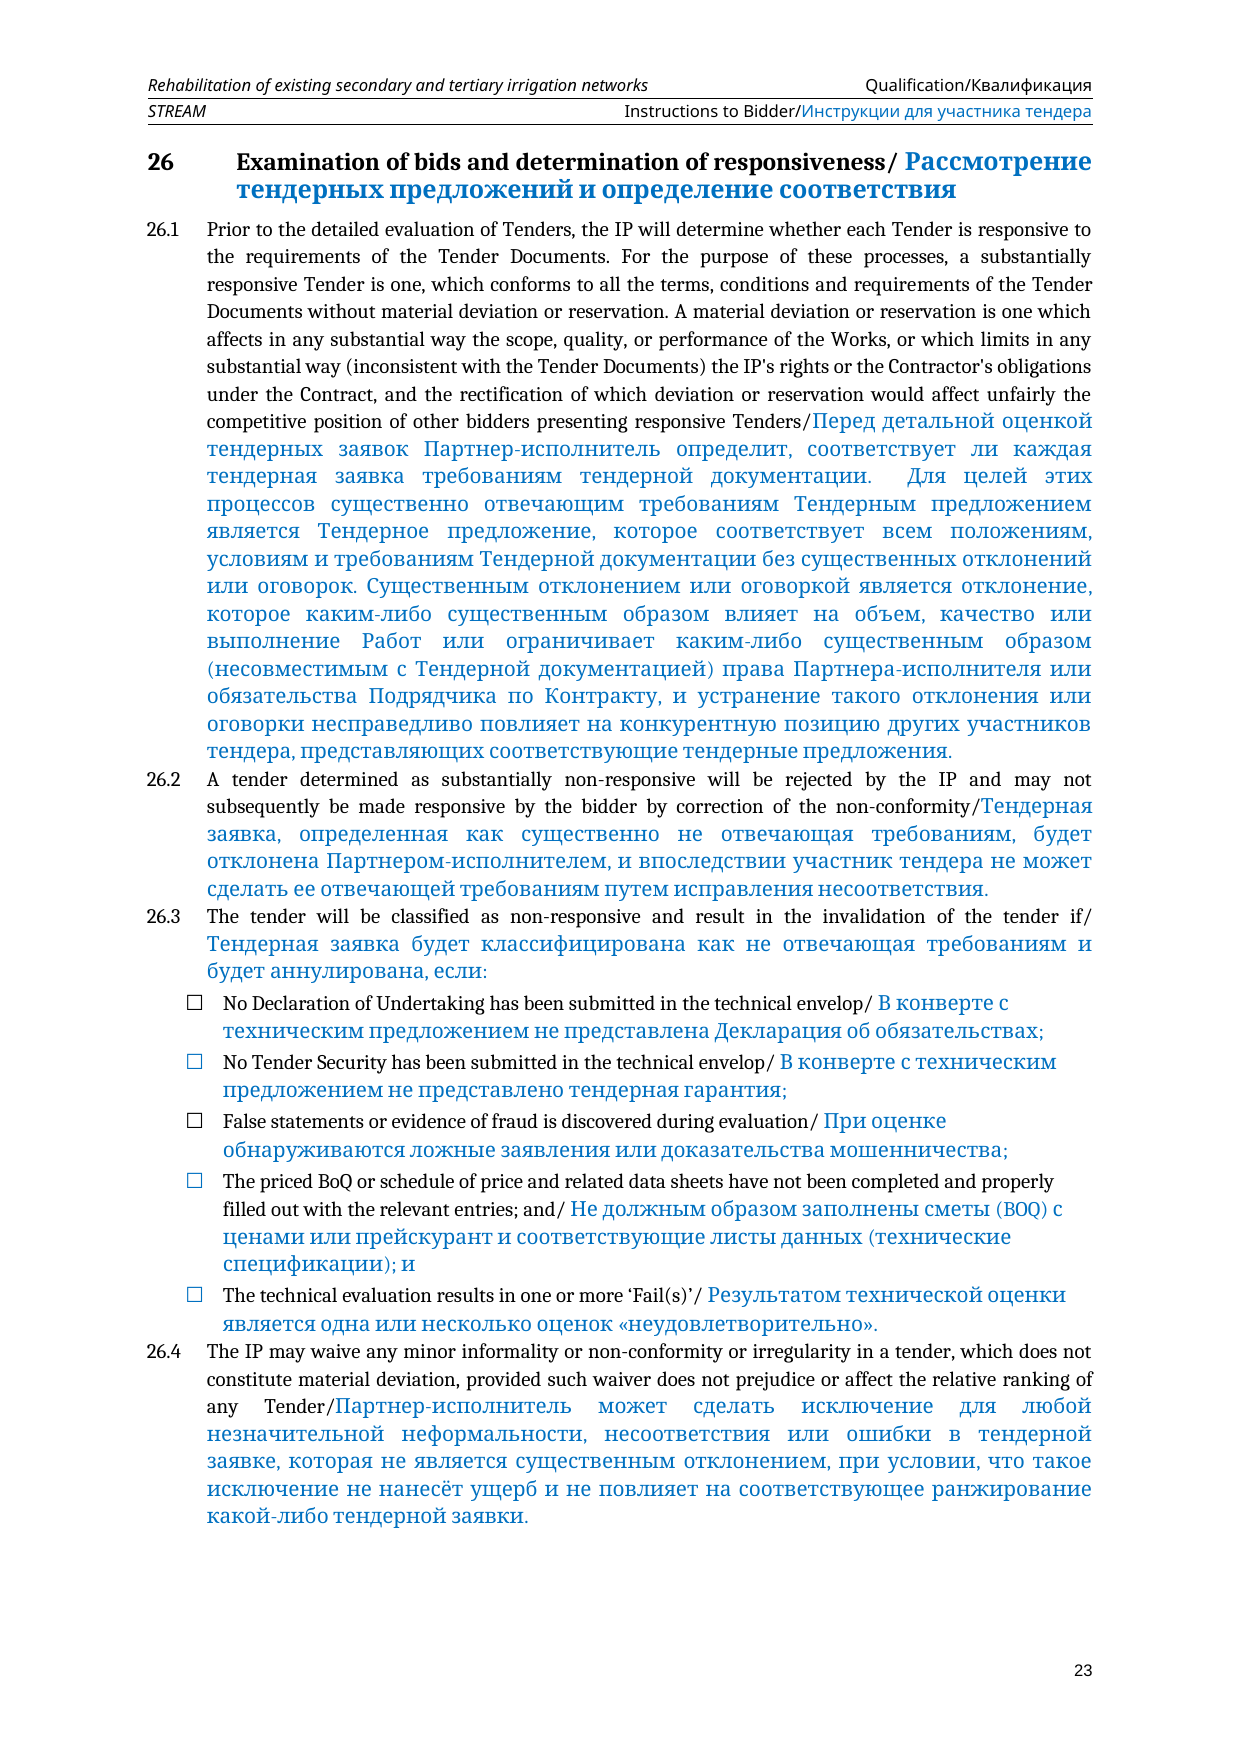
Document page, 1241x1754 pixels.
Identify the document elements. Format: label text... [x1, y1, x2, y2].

list The priced BoQ or schedule of price and related data sheets have not been completed and properly filled out with the relevant entries; and/ Не должным образом заполнены сметы (BOQ) с ценами или прейскурант и соответствующие листы данных (технические спецификации); и [185, 1166, 1093, 1277]
subtitle The tender will be classified as non-responsive and result in the invalidation of the tender if/ Тендерная заявка будет классифицирована как не отвечающая требованиям и будет аннулирована, если: [147, 905, 1093, 984]
list False statements or evidence of fraud is discovered during evaluation/ При оценке обнаруживаются ложные заявления или доказательства мошенничества; [185, 1107, 1093, 1162]
list No Declaration of Undertaking has been submitted in the technical envelop/ В конверте с техническим предложением не представлена Декларация об обязательствах; [185, 988, 1093, 1043]
list No Tender Security has been submitted in the technical envelop/ В конверте с техническим предложением не представлено тендерная гарантия; [185, 1047, 1093, 1103]
subtitle The IP may waive any minor informality or non-conformity or irregularity in a tender, which does not constitute material deviation, provided such waiver does not prejudice or affect the relative ranking of any Tender/Партнер-исполнитель может сделать исключение для любой незначительной неформальности, несоответствия или ошибки в тендерной заявке, которая не является существенным отклонением, при условии, что такое исключение не нанесёт ущерб и не повлияет на соответствующее ранжирование какой-либо тендерной заявки. [147, 1340, 1093, 1529]
subtitle A tender determined as substantially non-responsive will be rejected by the IP and may not subsequently be made responsive by the bidder by correction of the non-conformity/Тендерная заявка, определенная как существенно не отвечающая требованиям, будет отклонена Партнером-исполнителем, и впоследствии участник тендера не может сделать ее отвечающей требованиям путем исправления несоответствия. [147, 768, 1093, 902]
list The technical evaluation results in one or more ‘Fail(s)’/ Результатом технической оценки является одна или несколько оценок «неудовлетворительно». [185, 1281, 1093, 1336]
subtitle Prior to the detailed evaluation of Tenders, the IP will determine whether each Tender is responsive to the requirements of the Tender Documents. For the purpose of these processes, a substantially responsive Tender is one, which conforms to all the terms, conditions and requirements of the Tender Documents without material deviation or reservation. A material deviation or reservation is one which affects in any substantial way the scope, quality, or performance of the Works, or which limits in any substantial way (inconsistent with the Tender Documents) the IP's rights or the Contractor's obligations under the Contract, and the rectification of which deviation or reservation would affect unfairly the competitive position of other bidders presenting responsive Tenders/Перед детальной оценкой тендерных заявок Партнер-исполнитель определит, соответствует ли каждая тендерная заявка требованиям тендерной документации. Для целей этих процессов существенно отвечающим требованиям Тендерным предложением является Тендерное предложение, которое соответствует всем положениям, условиям и требованиям Тендерной документации без существенных отклонений или оговорок. Существенным отклонением или оговоркой является отклонение, которое каким-либо существенным образом влияет на объем, качество или выполнение Работ или ограничивает каким-либо существенным образом (несовместимым с Тендерной документацией) права Партнера-исполнителя или обязательства Подрядчика по Контракту, и устранение такого отклонения или оговорки несправедливо повлияет на конкурентную позицию других участников тендера, представляющих соответствующие тендерные предложения. [147, 218, 1093, 764]
subtitle Examination of bids and determination of responsiveness/ Рассмотрение тендерных предложений и определение соответствия [148, 148, 1093, 205]
